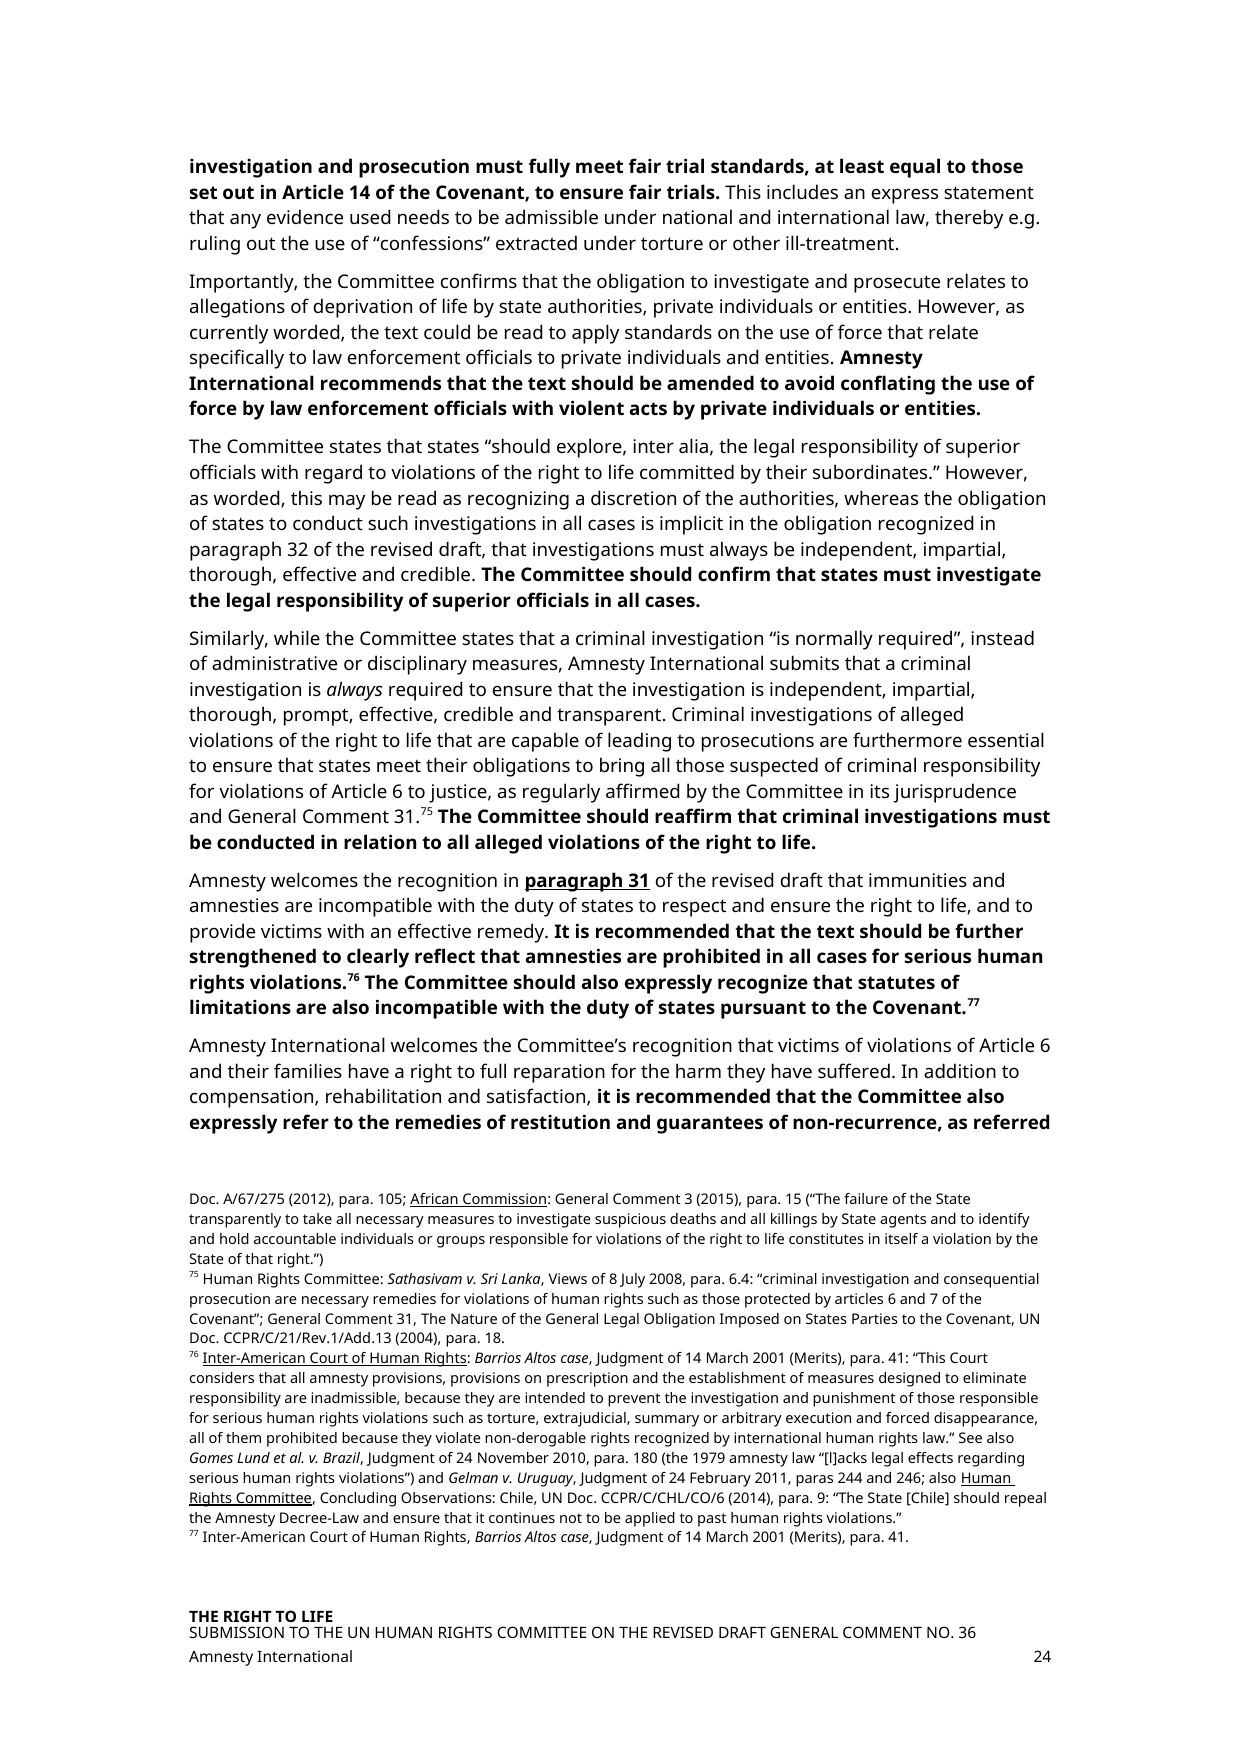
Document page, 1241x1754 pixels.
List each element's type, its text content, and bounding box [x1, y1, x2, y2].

text The Committee states that states “should explore, inter alia, the legal responsibility of superior officials with regard to violations of the right to life committed by their subordinates.” However, as worded, this may be read as recognizing a discretion of the authorities, whereas the obligation of states to conduct such investigations in all cases is implicit in the obligation recognized in paragraph 32 of the revised draft, that investigations must always be independent, impartial, thorough, effective and credible. The Committee should confirm that states must investigate the legal responsibility of superior officials in all cases. [189, 434, 1051, 612]
text Similarly, while the Committee states that a criminal investigation “is normally required”, instead of administrative or disciplinary measures, Amnesty International submits that a criminal investigation is always required to ensure that the investigation is independent, impartial, thorough, prompt, effective, credible and transparent. Criminal investigations of alleged violations of the right to life that are capable of leading to prosecutions are furthermore essential to ensure that states meet their obligations to bring all those suspected of criminal responsibility for violations of Article 6 to justice, as regularly affirmed by the Committee in its jurisprudence and General Comment 31. The Committee should reaffirm that criminal investigations must be conducted in relation to all alleged violations of the right to life. [189, 625, 1051, 854]
text Amnesty International welcomes the Committee’s recognition that victims of violations of Article 6 and their families have a right to full reparation for the harm they have suffered. In addition to compensation, rehabilitation and satisfaction, it is recommended that the Committee also expressly refer to the remedies of restitution and guarantees of non-recurrence, as referred to in the original draft and beyond the general duty to prevent occurrences of similar human rights violations, which are widely recognized in international law and standards. [189, 1033, 1051, 1135]
text Importantly, the Committee confirms that the obligation to investigate and prosecute relates to allegations of deprivation of life by state authorities, private individuals or entities. However, as currently worded, the text could be read to apply standards on the use of force that relate specifically to law enforcement officials to private individuals and entities. Amnesty International recommends that the text should be amended to avoid conflating the use of force by law enforcement officials with violent acts by private individuals or entities. [189, 268, 1051, 421]
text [189, 153, 1051, 256]
text Amnesty welcomes the recognition in paragraph 31 of the revised draft that immunities and amnesties are incompatible with the duty of states to respect and ensure the right to life, and to provide victims with an effective remedy. It is recommended that the text should be further strengthened to clearly reflect that amnesties are prohibited in all cases for serious human rights violations. The Committee should also expressly recognize that statutes of limitations are also incompatible with the duty of states pursuant to the Covenant. [189, 867, 1051, 1020]
